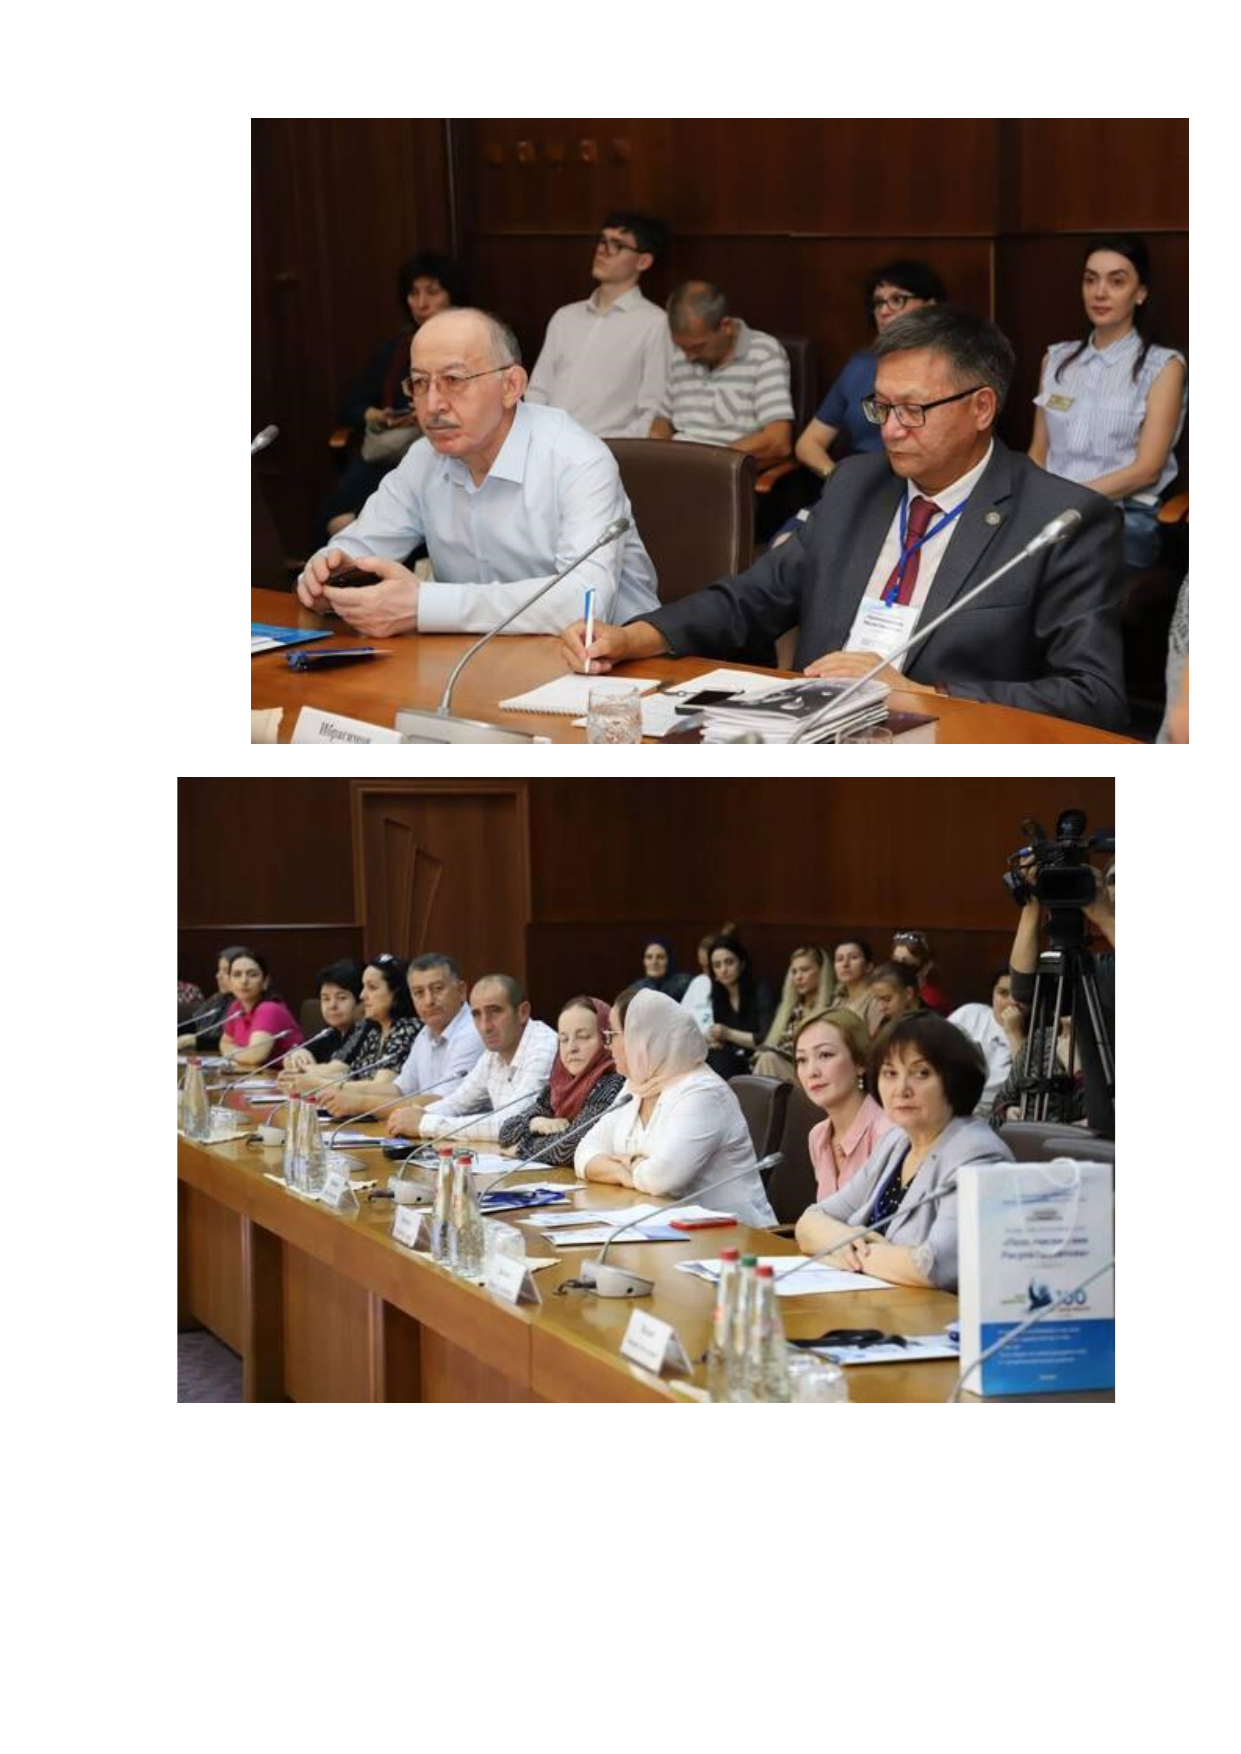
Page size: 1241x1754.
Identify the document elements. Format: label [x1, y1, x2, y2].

picture [177, 777, 1116, 1403]
picture [251, 118, 1189, 744]
